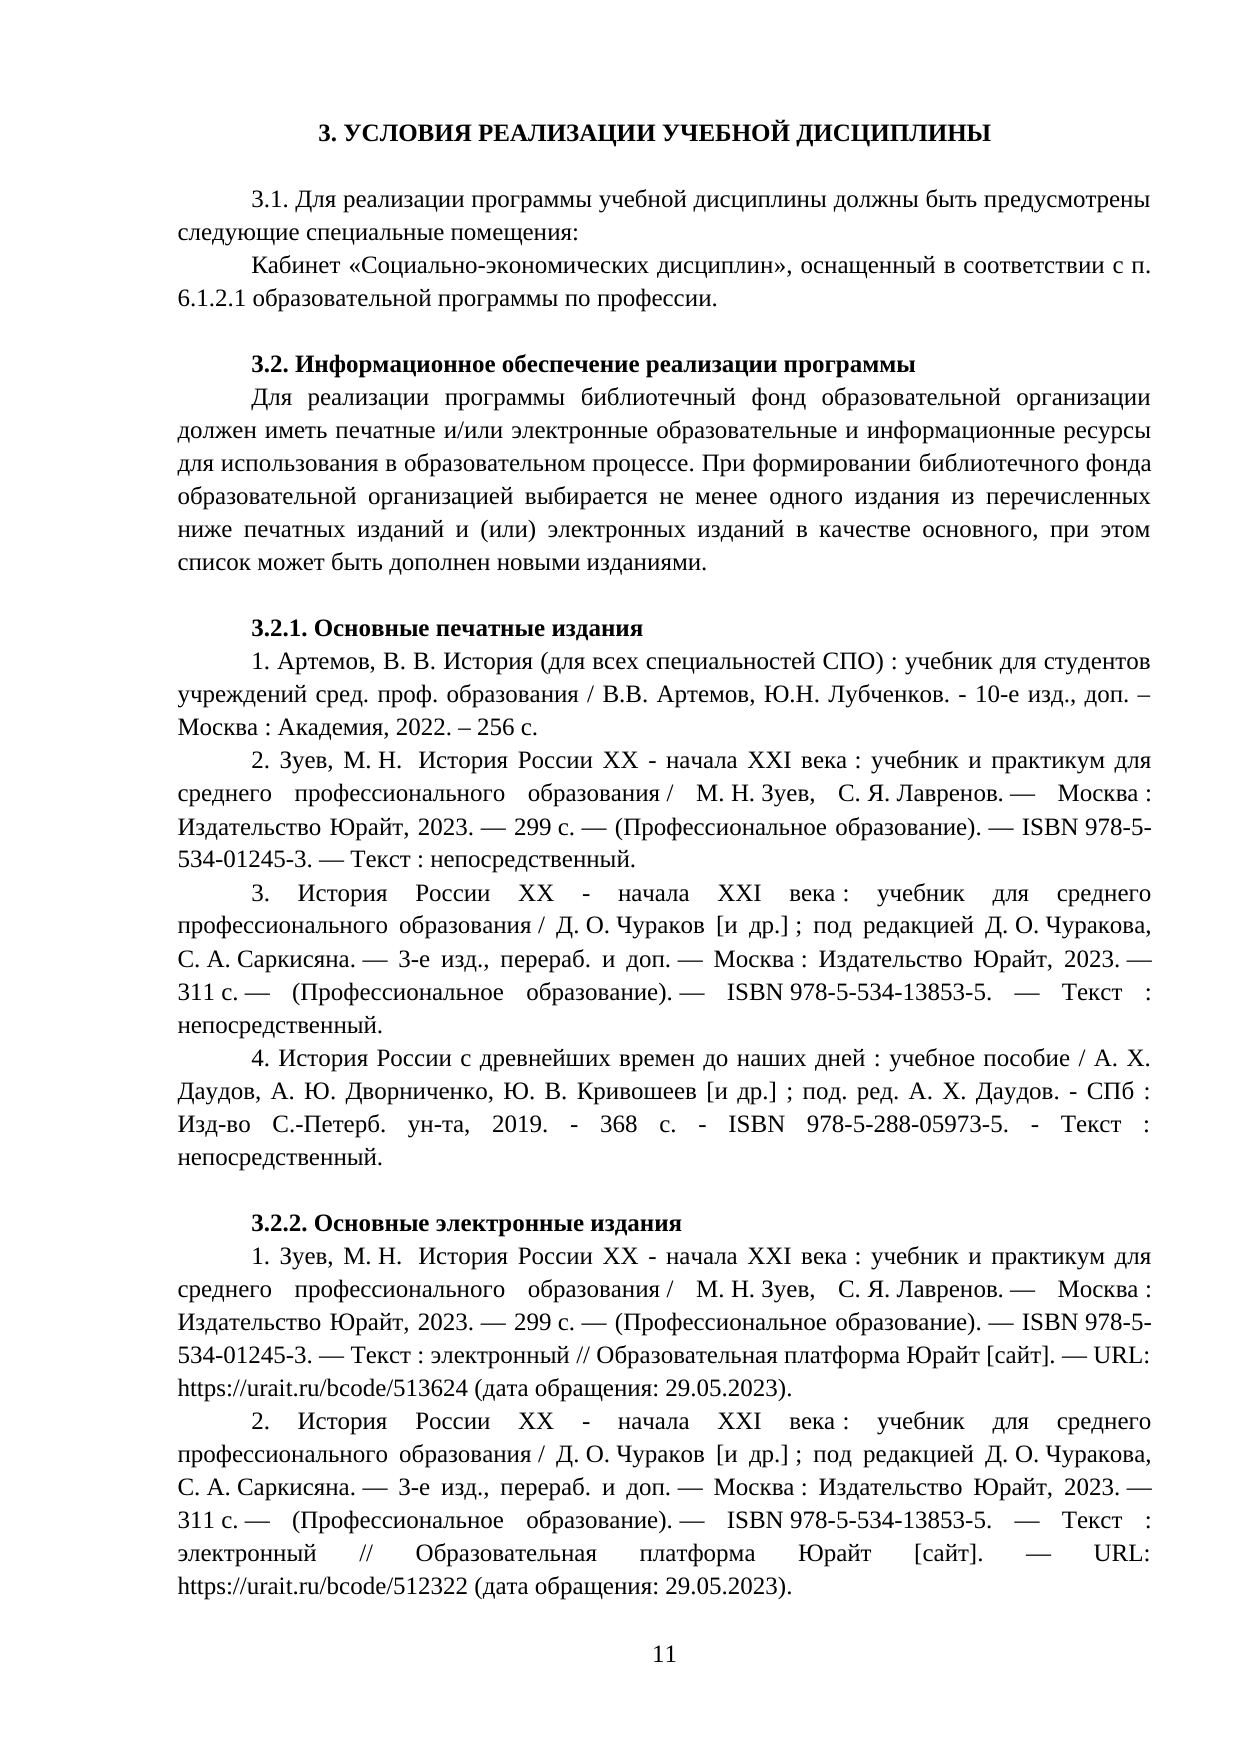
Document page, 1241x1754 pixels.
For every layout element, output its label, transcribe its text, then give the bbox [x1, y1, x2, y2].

text 3.2.2. Основные электронные издания [177, 1208, 1152, 1237]
text 4. История России с древнейших времен до наших дней : учебное пособие / А. Х. Даудов, А. Ю. Дворниченко, Ю. В. Кривошеев [и др.] ; под. ред. А. Х. Даудов. - СПб : Изд-во С.-Петерб. ун-та, 2019. - 368 с. - ISBN 978-5-288-05973-5. - Текст : непосредственный. [177, 1043, 1152, 1171]
text 3. УСЛОВИЯ РЕАЛИЗАЦИИ УЧЕБНОЙ ДИСЦИПЛИНЫ [318, 118, 1152, 147]
text 3.2. Информационное обеспечение реализации программы [177, 349, 1152, 378]
text Кабинет «Социально-экономических дисциплин», оснащенный в соответствии с п. 6.1.2.1 образовательной программы по профессии. [177, 250, 1152, 312]
text 3.1. Для реализации программы учебной дисциплины должны быть предусмотрены следующие специальные помещения: [177, 184, 1152, 246]
text 1. Зуев, М. Н. История России ХХ - начала ХХI века : учебник и практикум для среднего профессионального образования / М. Н. Зуев, С. Я. Лавренов. — Москва : Издательство Юрайт, 2023. — 299 с. — (Профессиональное образование). — ISBN 978-5-534-01245-3. — Текст : электронный // Образовательная платформа Юрайт [сайт]. — URL: https://urait.ru/bcode/513624 (дата обращения: 29.05.2023). [177, 1241, 1152, 1402]
text Для реализации программы библиотечный фонд образовательной организации должен иметь печатные и/или электронные образовательные и информационные ресурсы для использования в образовательном процессе. При формировании библиотечного фонда образовательной организацией выбирается не менее одного издания из перечисленных ниже печатных изданий и (или) электронных изданий в качестве основного, при этом список может быть дополнен новыми изданиями. [177, 382, 1152, 576]
text 1. Артемов, В. В. История (для всех специальностей СПО) : учебник для студентов учреждений сред. проф. образования / В.В. Артемов, Ю.Н. Лубченков. - 10-е изд., доп. – Москва : Академия, 2022. – 256 с. [177, 646, 1152, 741]
text 2. Зуев, М. Н. История России ХХ - начала ХХI века : учебник и практикум для среднего профессионального образования / М. Н. Зуев, С. Я. Лавренов. — Москва : Издательство Юрайт, 2023. — 299 с. — (Профессиональное образование). — ISBN 978-5-534-01245-3. — Текст : непосредственный. [177, 746, 1152, 873]
text 2. История России XX - начала XXI века : учебник для среднего профессионального образования / Д. О. Чураков [и др.] ; под редакцией Д. О. Чуракова, С. А. Саркисяна. — 3-е изд., перераб. и доп. — Москва : Издательство Юрайт, 2023. — 311 с. — (Профессиональное образование). — ISBN 978-5-534-13853-5. — Текст : электронный // Образовательная платформа Юрайт [сайт]. — URL: https://urait.ru/bcode/512322 (дата обращения: 29.05.2023). [177, 1406, 1152, 1600]
text 3. История России XX - начала XXI века : учебник для среднего профессионального образования / Д. О. Чураков [и др.] ; под редакцией Д. О. Чуракова, С. А. Саркисяна. — 3-е изд., перераб. и доп. — Москва : Издательство Юрайт, 2023. — 311 с. — (Профессиональное образование). — ISBN 978-5-534-13853-5. — Текст : непосредственный. [177, 878, 1152, 1038]
text 3.2.1. Основные печатные издания [177, 613, 1152, 642]
